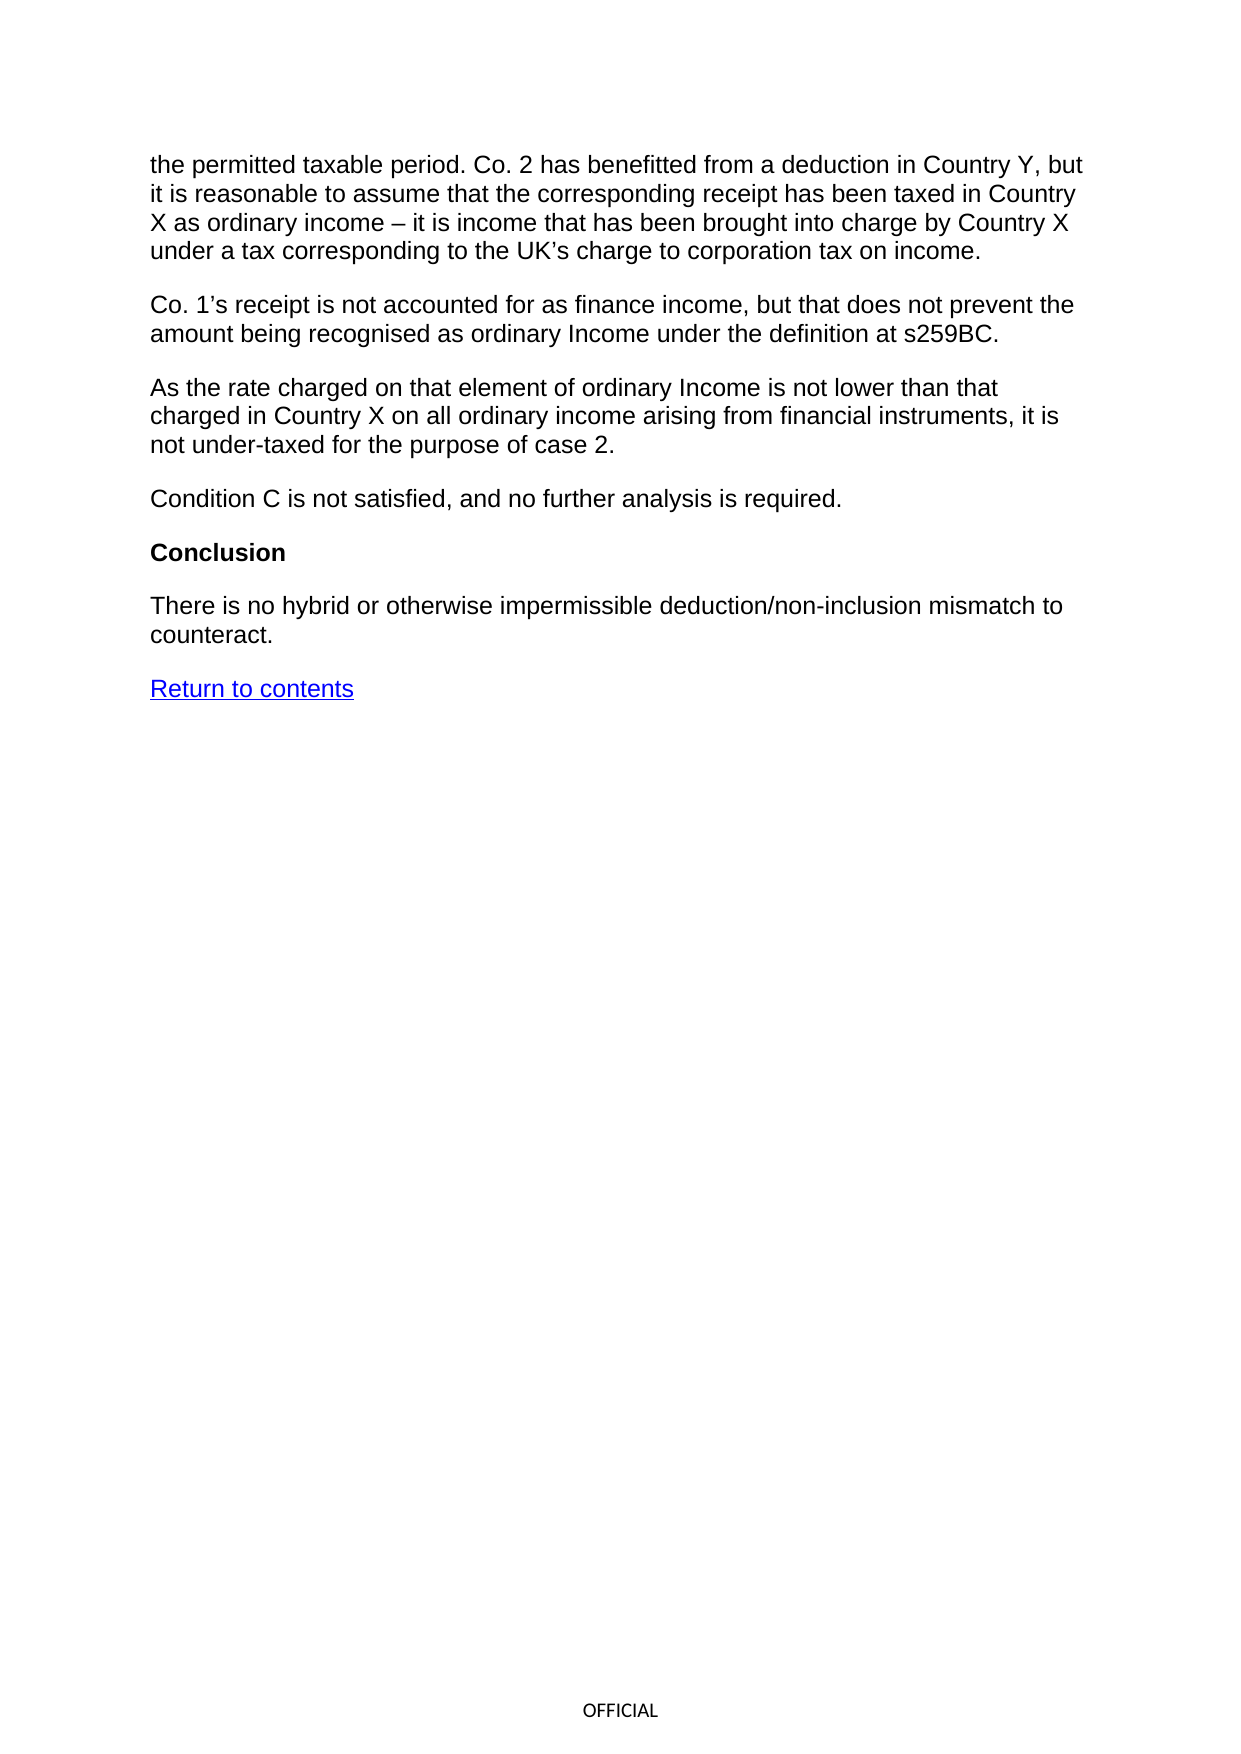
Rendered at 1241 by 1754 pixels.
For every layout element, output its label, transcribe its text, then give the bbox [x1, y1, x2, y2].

text There is no hybrid or otherwise impermissible deduction/non-inclusion mismatch to counteract. [150, 591, 1090, 649]
text Condition C is not satisfied, and no further analysis is required. [150, 484, 1090, 512]
text Co. 1’s receipt is not accounted for as finance income, but that does not prevent the amount being recognised as ordinary Income under the definition at s259BC. [150, 290, 1090, 347]
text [150, 150, 1090, 265]
text As the rate charged on that element of ordinary Income is not lower than that charged in Country X on all ordinary income arising from financial instruments, it is not under-taxed for the purpose of case 2. [150, 372, 1090, 459]
subtitle Conclusion [150, 537, 1090, 566]
text Return to contents [150, 674, 1090, 702]
